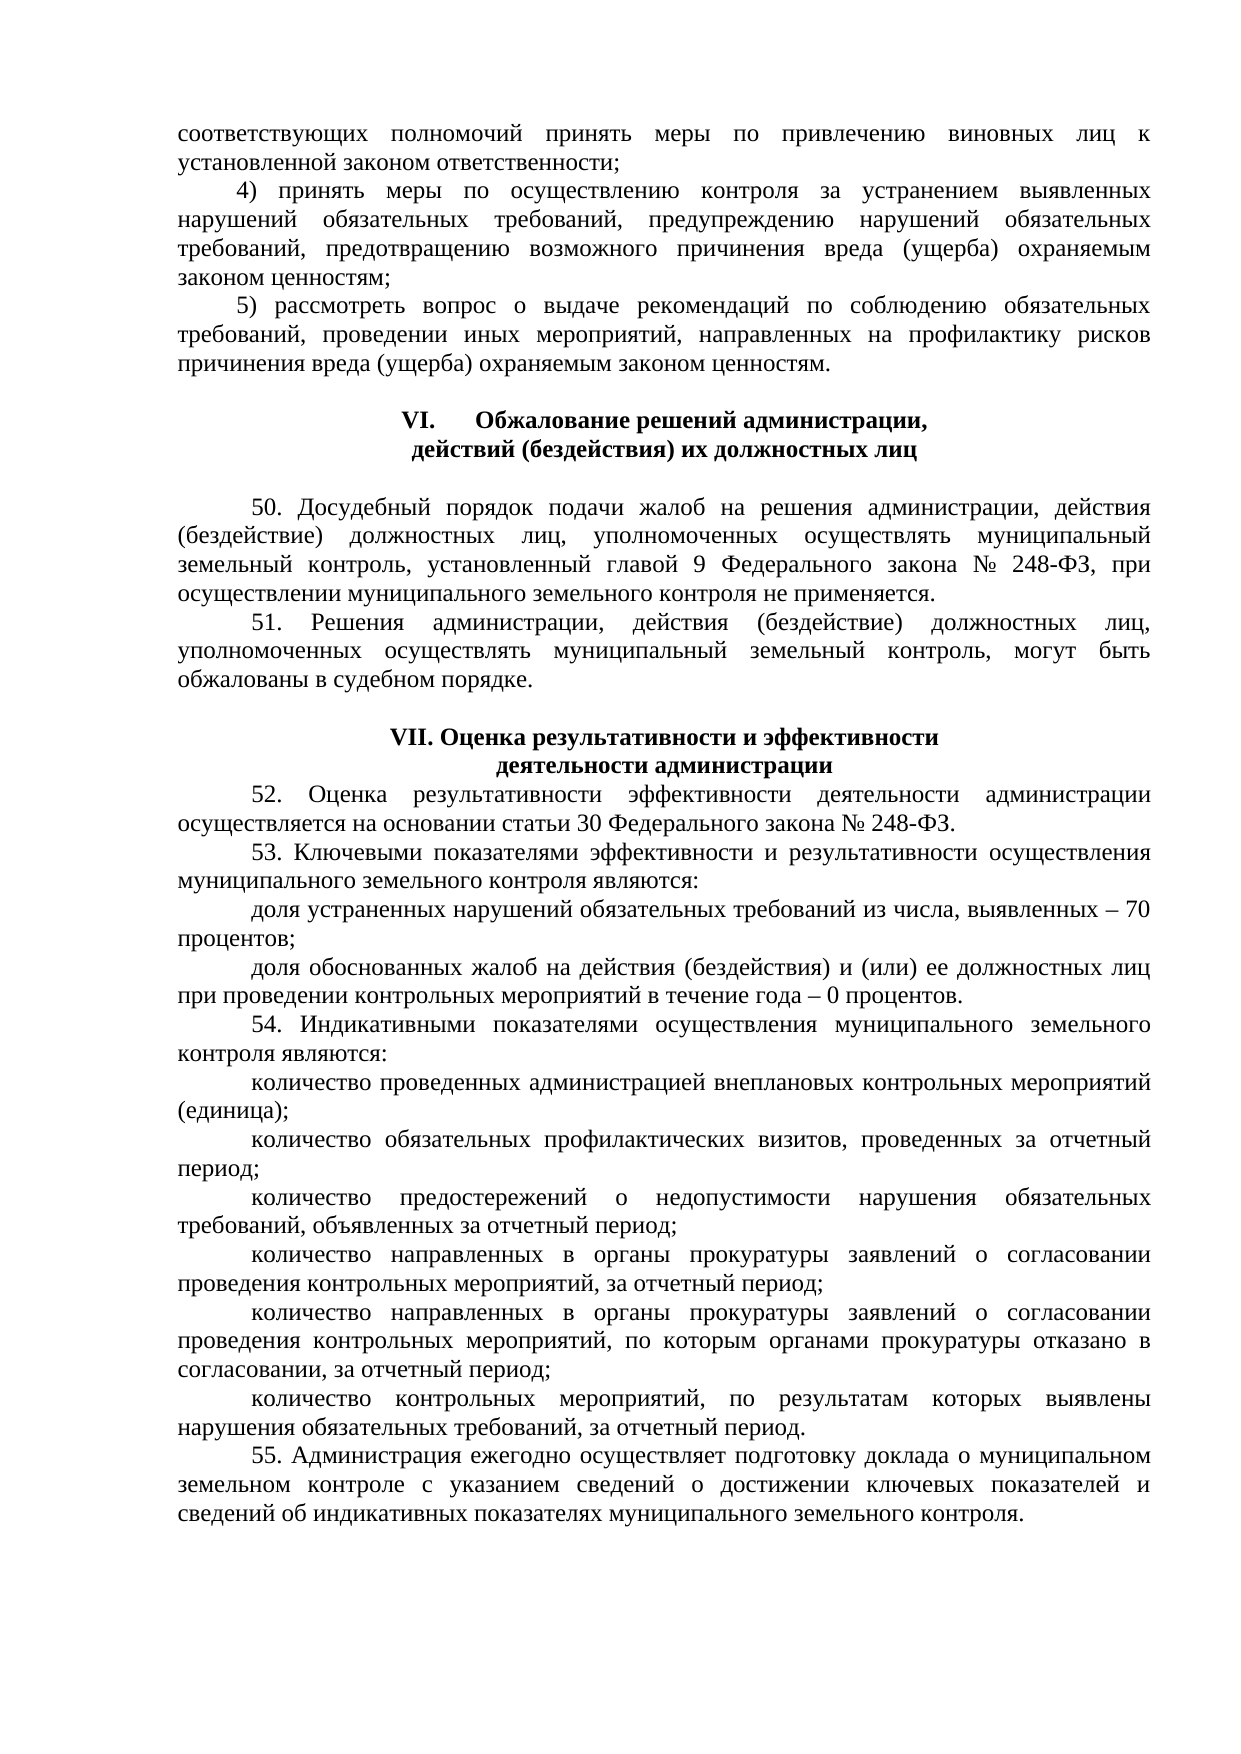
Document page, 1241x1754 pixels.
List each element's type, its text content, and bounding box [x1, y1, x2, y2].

text 54. Индикативными показателями осуществления муниципального земельного контроля являются: [177, 1009, 1152, 1067]
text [177, 118, 1152, 176]
text 53. Ключевыми показателями эффективности и результативности осуществления муниципального земельного контроля являются: [177, 837, 1152, 894]
text VII. Оценка результативности и эффективности [177, 722, 1152, 751]
text количество направленных в органы прокуратуры заявлений о согласовании проведения контрольных мероприятий, по которым органами прокуратуры отказано в согласовании, за отчетный период; [177, 1297, 1152, 1383]
text действий (бездействия) их должностных лиц [177, 434, 1152, 463]
text 50. Досудебный порядок подачи жалоб на решения администрации, действия (бездействие) должностных лиц, уполномоченных осуществлять муниципальный земельный контроль, установленный главой 9 Федерального закона № 248-ФЗ, при осуществлении муниципального земельного контроля не применяется. [177, 492, 1152, 607]
text деятельности администрации [177, 751, 1152, 779]
text 51. Решения администрации, действия (бездействие) должностных лиц, уполномоченных осуществлять муниципальный земельный контроль, могут быть обжалованы в судебном порядке. [177, 607, 1152, 693]
text количество контрольных мероприятий, по результатам которых выявлены нарушения обязательных требований, за отчетный период. [177, 1383, 1152, 1441]
text доля обоснованных жалоб на действия (бездействия) и (или) ее должностных лиц при проведении контрольных мероприятий в течение года – 0 процентов. [177, 952, 1152, 1009]
text VI. Обжалование решений администрации, [177, 406, 1152, 434]
text доля устраненных нарушений обязательных требований из числа, выявленных – 70 процентов; [177, 894, 1152, 952]
text количество проведенных администрацией внеплановых контрольных мероприятий (единица); [177, 1067, 1152, 1124]
text количество обязательных профилактических визитов, проведенных за отчетный период; [177, 1124, 1152, 1182]
text 55. Администрация ежегодно осуществляет подготовку доклада о муниципальном земельном контроле с указанием сведений о достижении ключевых показателей и сведений об индикативных показателях муниципального земельного контроля. [177, 1441, 1152, 1527]
text количество направленных в органы прокуратуры заявлений о согласовании проведения контрольных мероприятий, за отчетный период; [177, 1239, 1152, 1297]
text 5) рассмотреть вопрос о выдаче рекомендаций по соблюдению обязательных требований, проведении иных мероприятий, направленных на профилактику рисков причинения вреда (ущерба) охраняемым законом ценностям. [177, 291, 1152, 377]
text 52. Оценка результативности эффективности деятельности администрации осуществляется на основании статьи 30 Федерального закона № 248-ФЗ. [177, 779, 1152, 837]
text количество предостережений о недопустимости нарушения обязательных требований, объявленных за отчетный период; [177, 1182, 1152, 1239]
text 4) принять меры по осуществлению контроля за устранением выявленных нарушений обязательных требований, предупреждению нарушений обязательных требований, предотвращению возможного причинения вреда (ущерба) охраняемым законом ценностям; [177, 176, 1152, 291]
